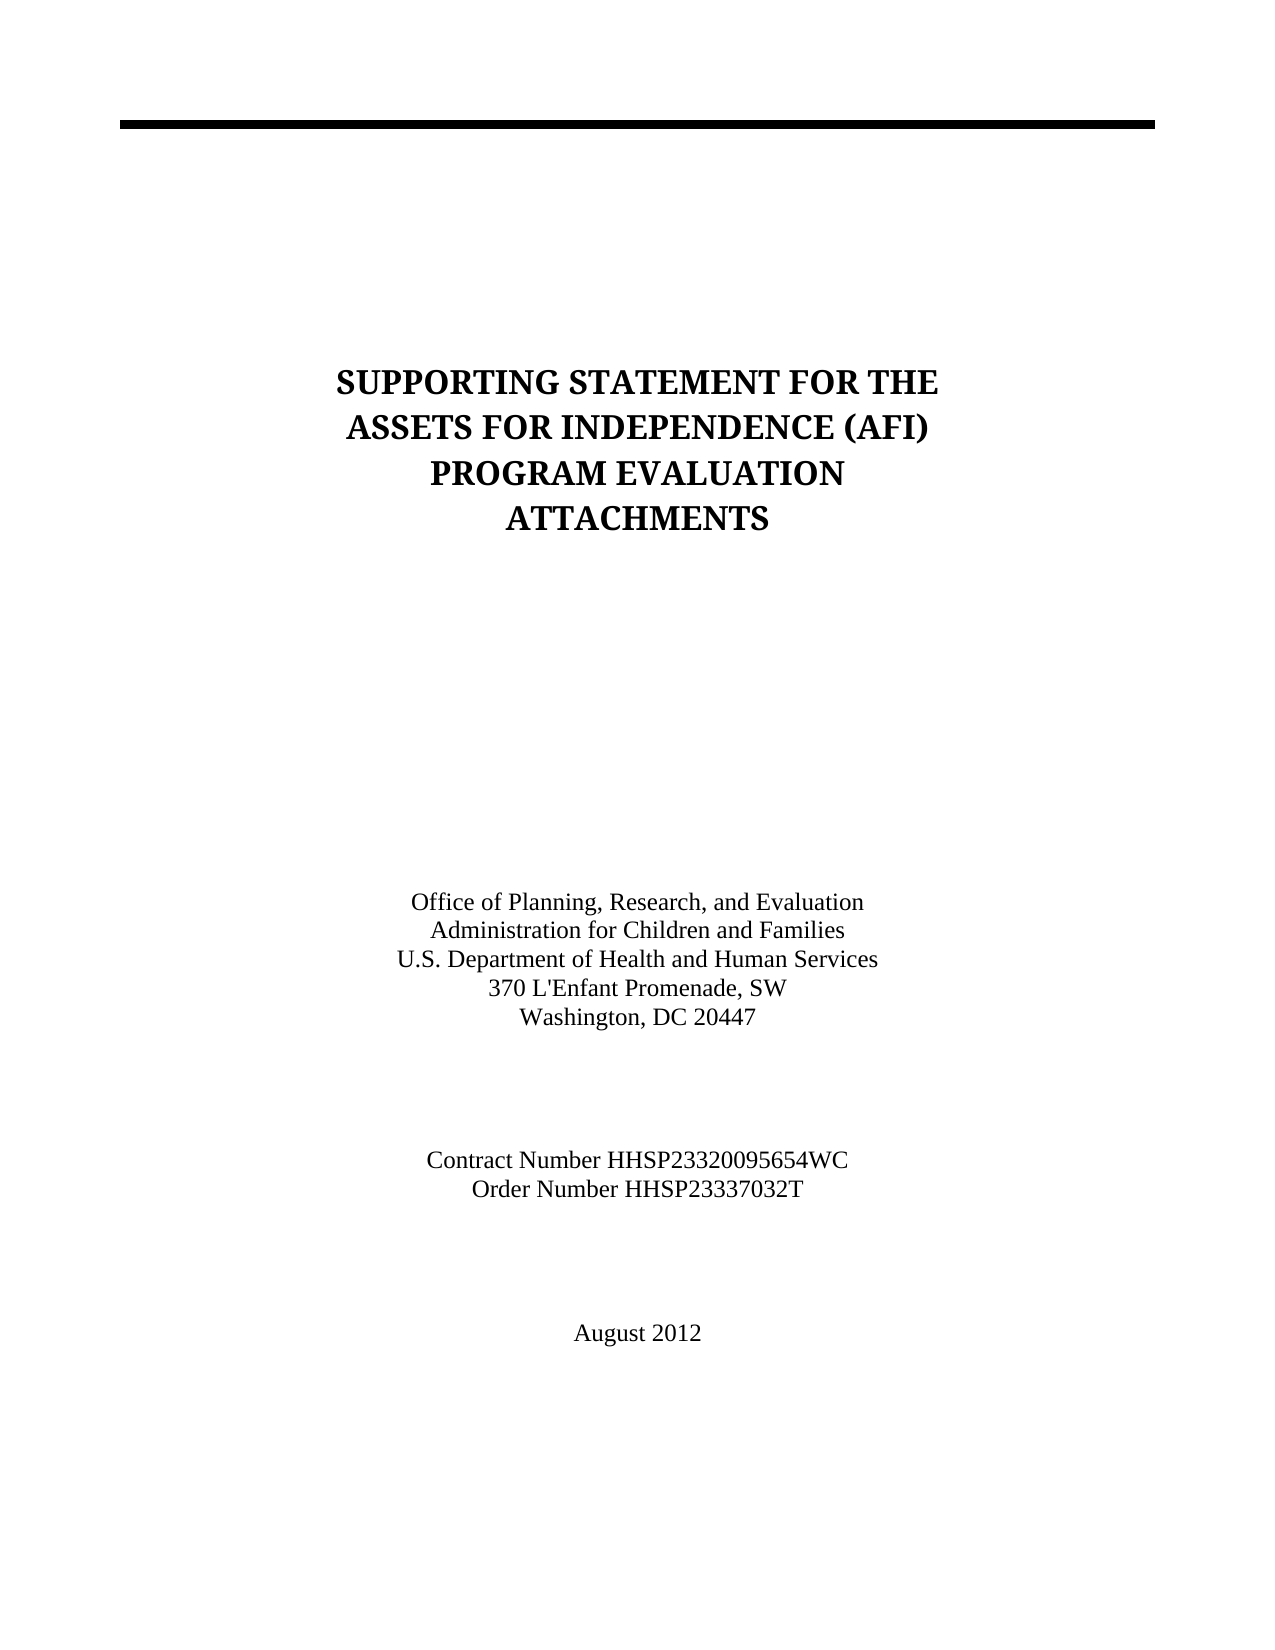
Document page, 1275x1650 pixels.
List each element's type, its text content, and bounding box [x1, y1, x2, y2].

text Washington, DC 20447 [120, 1002, 1155, 1031]
text ASSETS FOR INDEPENDENCE (AFI) [120, 404, 1155, 449]
text 370 L'Enfant Promenade, SW [120, 973, 1155, 1002]
text Contract Number HHSP23320095654WC [120, 1146, 1155, 1174]
text Administration for Children and Families [120, 916, 1155, 944]
text U.S. Department of Health and Human Services [120, 944, 1155, 973]
text PROGRAM EVALUATION [120, 449, 1155, 495]
text August 2012 [120, 1318, 1155, 1347]
text Office of Planning, Research, and Evaluation [120, 887, 1155, 916]
text ATTACHMENTS [120, 495, 1155, 540]
text Order Number HHSP23337032T [120, 1174, 1155, 1203]
text SUPPORTING STATEMENT FOR THE [120, 358, 1155, 404]
